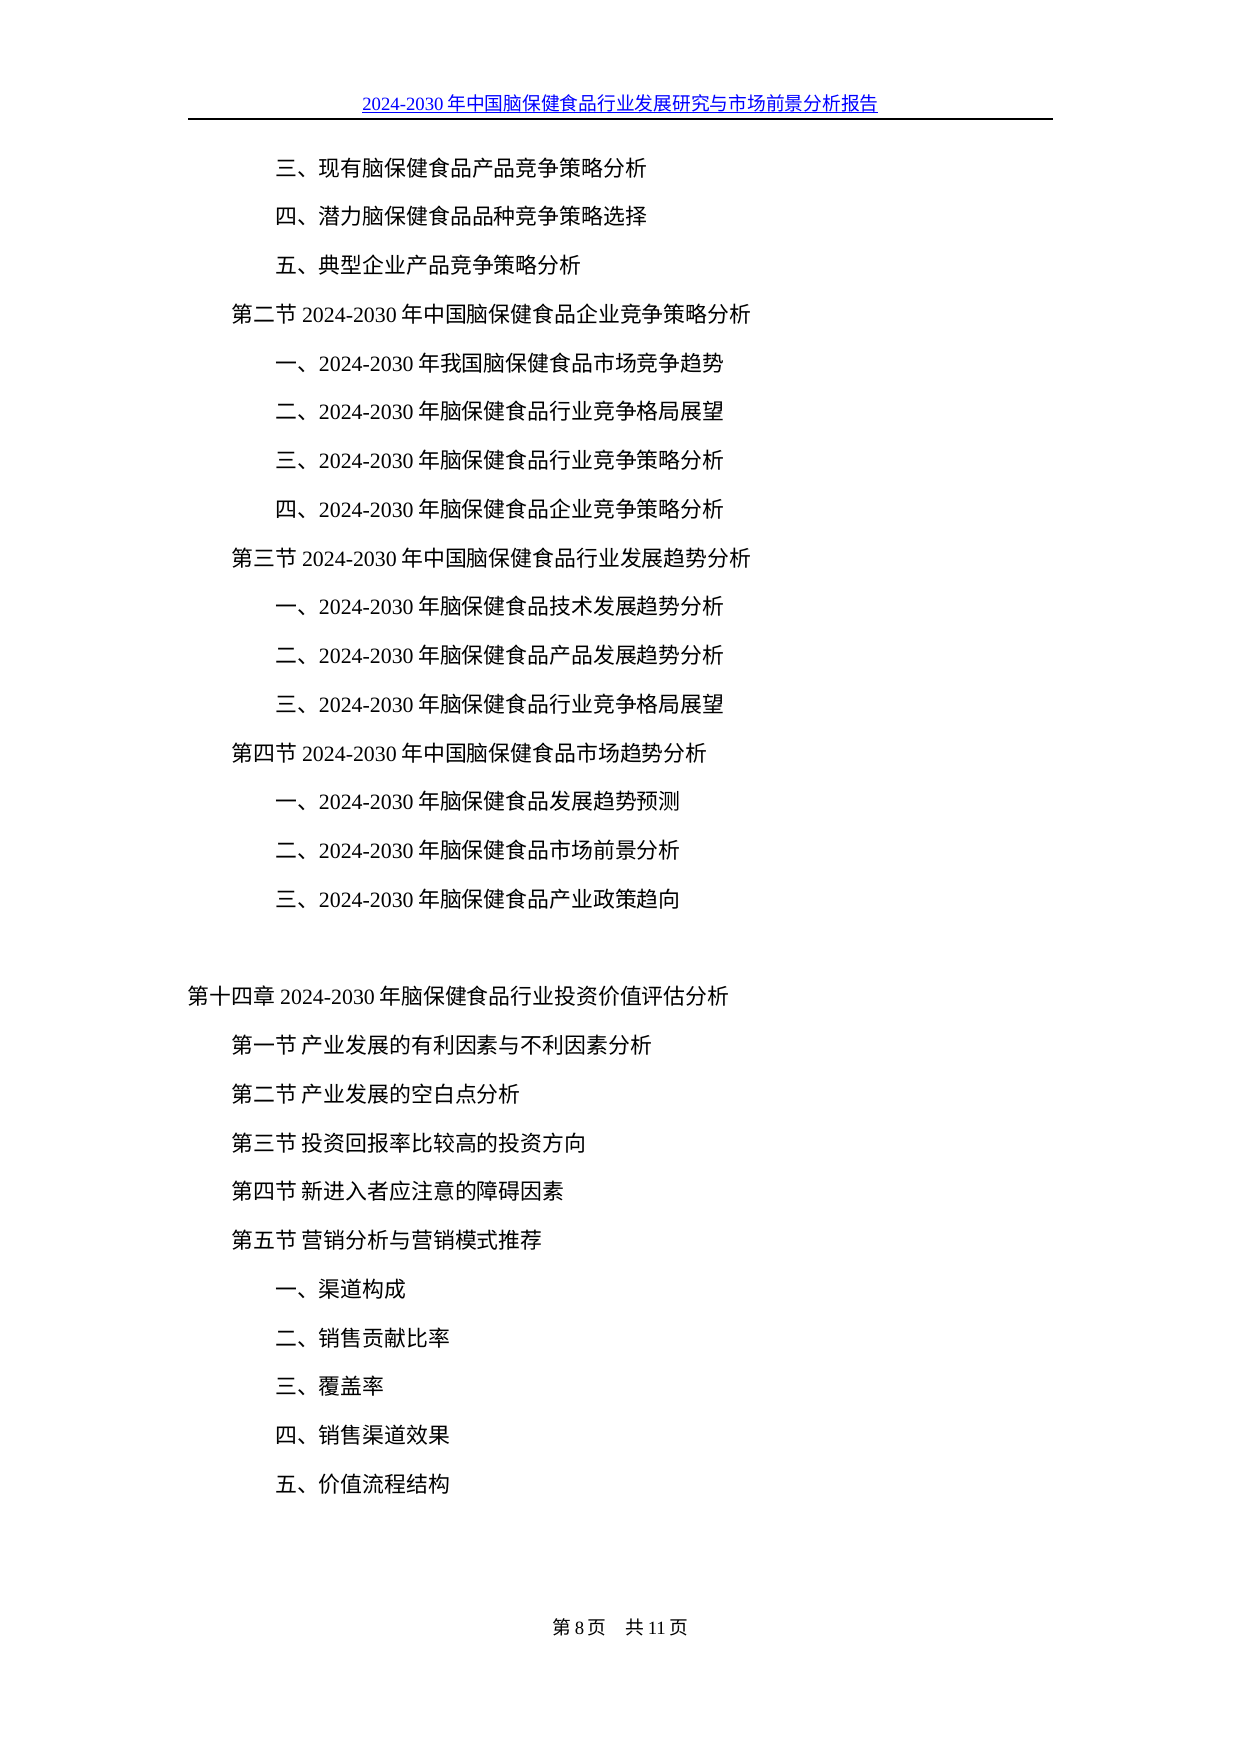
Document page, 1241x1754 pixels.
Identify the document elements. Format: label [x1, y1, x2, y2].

text [187, 150, 1053, 1499]
